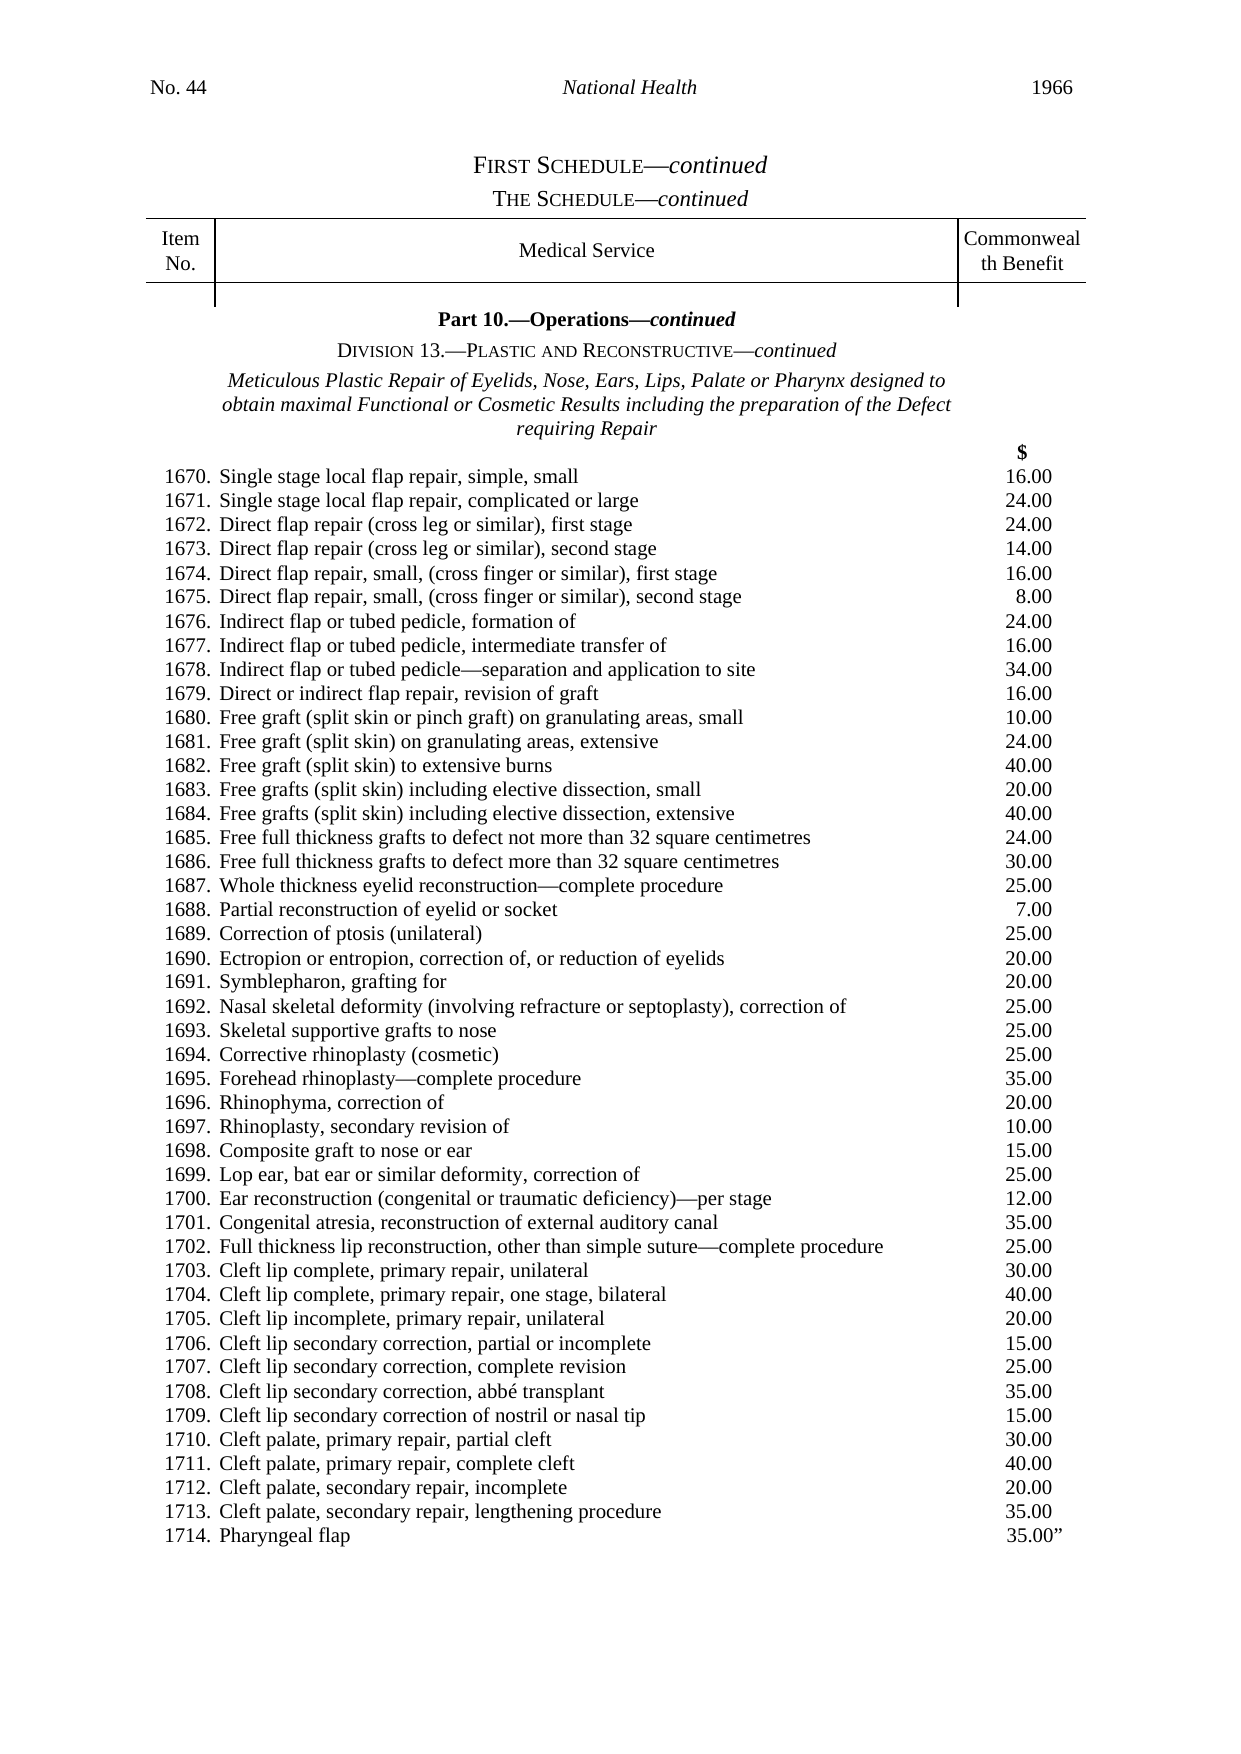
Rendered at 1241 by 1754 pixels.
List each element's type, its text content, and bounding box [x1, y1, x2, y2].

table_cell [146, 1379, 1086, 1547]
text First Schedule—continued [150, 150, 1090, 179]
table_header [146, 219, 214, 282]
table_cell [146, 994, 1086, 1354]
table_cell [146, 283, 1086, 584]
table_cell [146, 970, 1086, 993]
text The Schedule—continued [150, 185, 1090, 211]
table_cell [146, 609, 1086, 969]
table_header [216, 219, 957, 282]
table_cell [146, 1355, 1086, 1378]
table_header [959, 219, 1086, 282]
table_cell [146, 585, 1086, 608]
